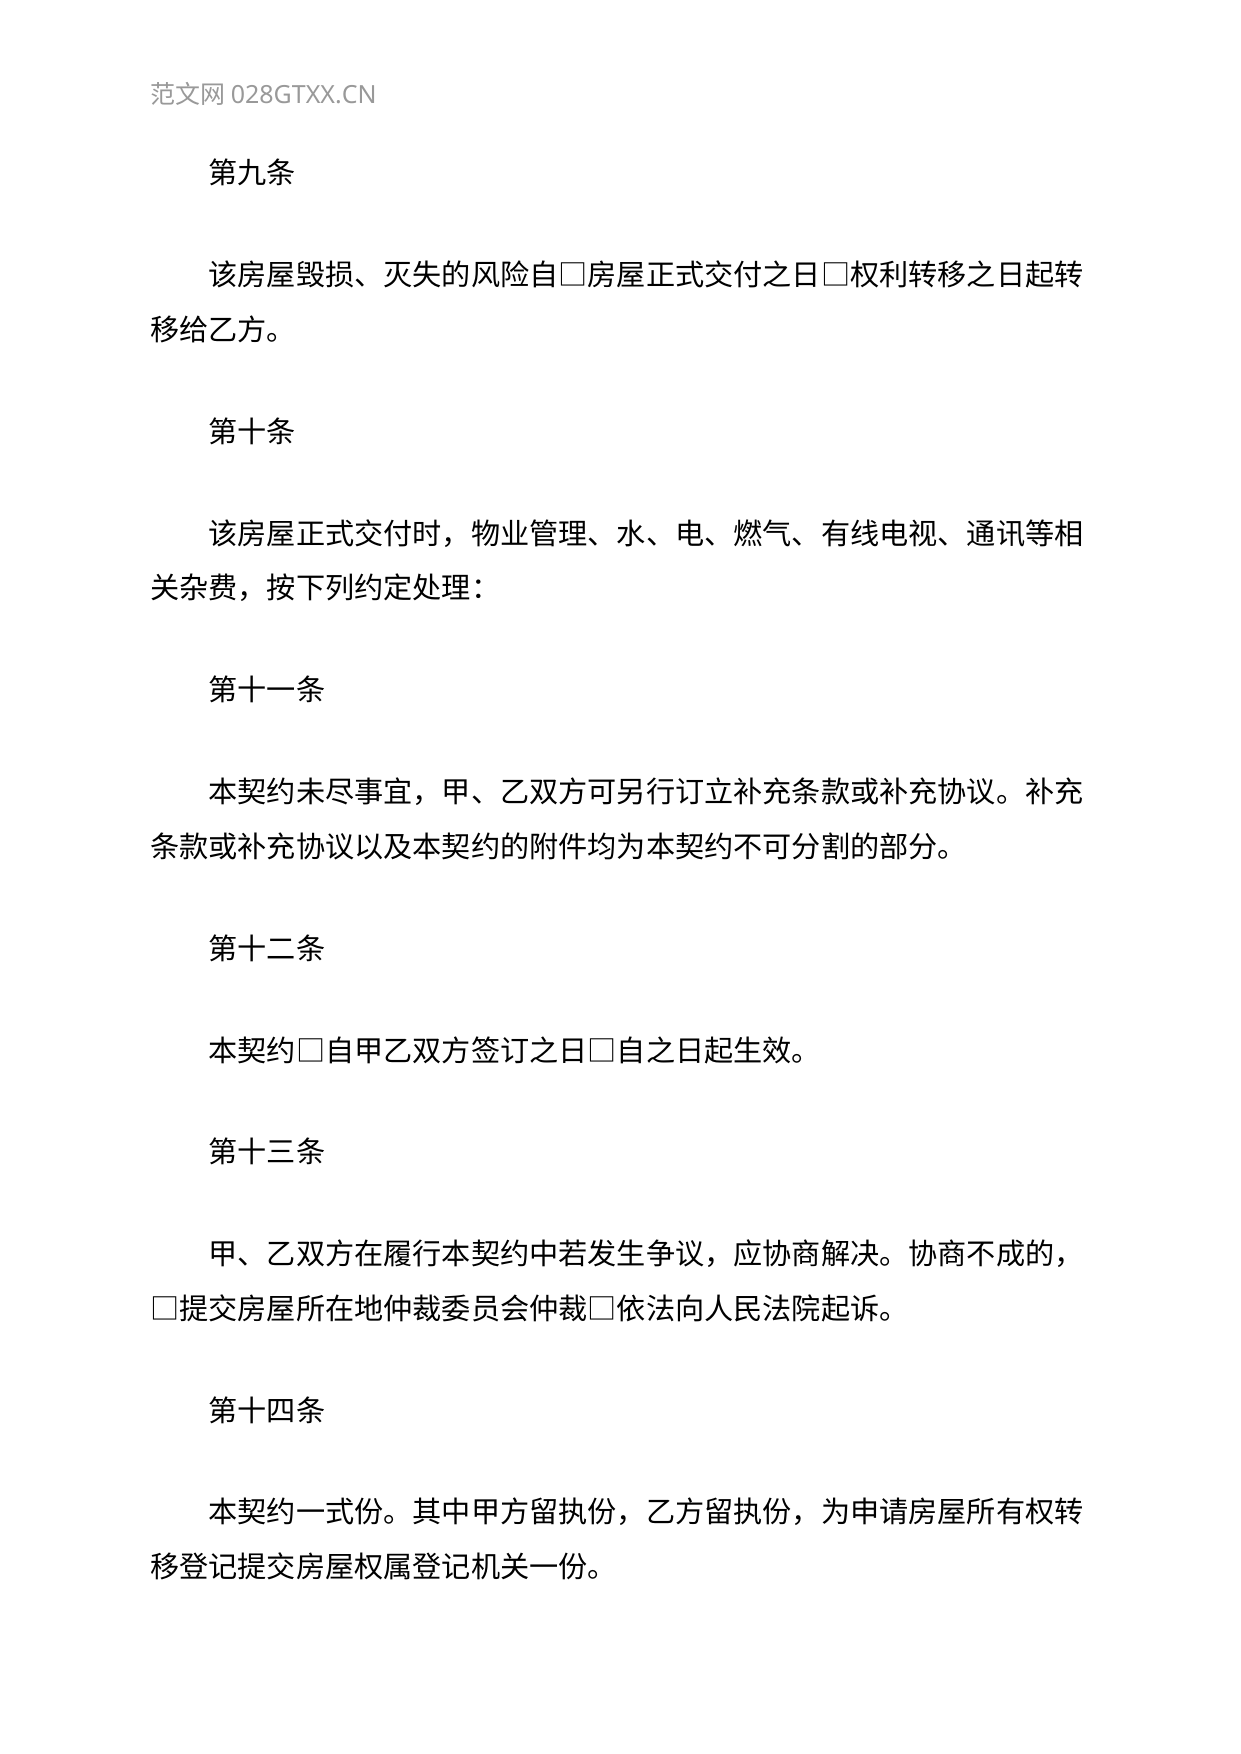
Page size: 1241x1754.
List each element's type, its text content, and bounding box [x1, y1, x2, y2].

text 该房屋毁损、灭失的风险自□房屋正式交付之日□权利转移之日起转移给乙方。 [150, 252, 1090, 349]
text 第十条 [150, 408, 1090, 451]
text 第十三条 [150, 1129, 1090, 1171]
text 本契约未尽事宜，甲、乙双方可另行订立补充条款或补充协议。补充条款或补充协议以及本契约的附件均为本契约不可分割的部分。 [150, 769, 1090, 866]
text 本契约一式份。其中甲方留执份，乙方留执份，为申请房屋所有权转移登记提交房屋权属登记机关一份。 [150, 1489, 1090, 1586]
text 第十四条 [150, 1387, 1090, 1429]
text 本契约□自甲乙双方签订之日□自之日起生效。 [150, 1027, 1090, 1069]
text 第十二条 [150, 925, 1090, 968]
text 第九条 [150, 150, 1090, 192]
text 第十一条 [150, 667, 1090, 709]
text 该房屋正式交付时，物业管理、水、电、燃气、有线电视、通讯等相关杂费，按下列约定处理： [150, 510, 1090, 607]
text 甲、乙双方在履行本契约中若发生争议，应协商解决。协商不成的，□提交房屋所在地仲裁委员会仲裁□依法向人民法院起诉。 [150, 1231, 1090, 1328]
